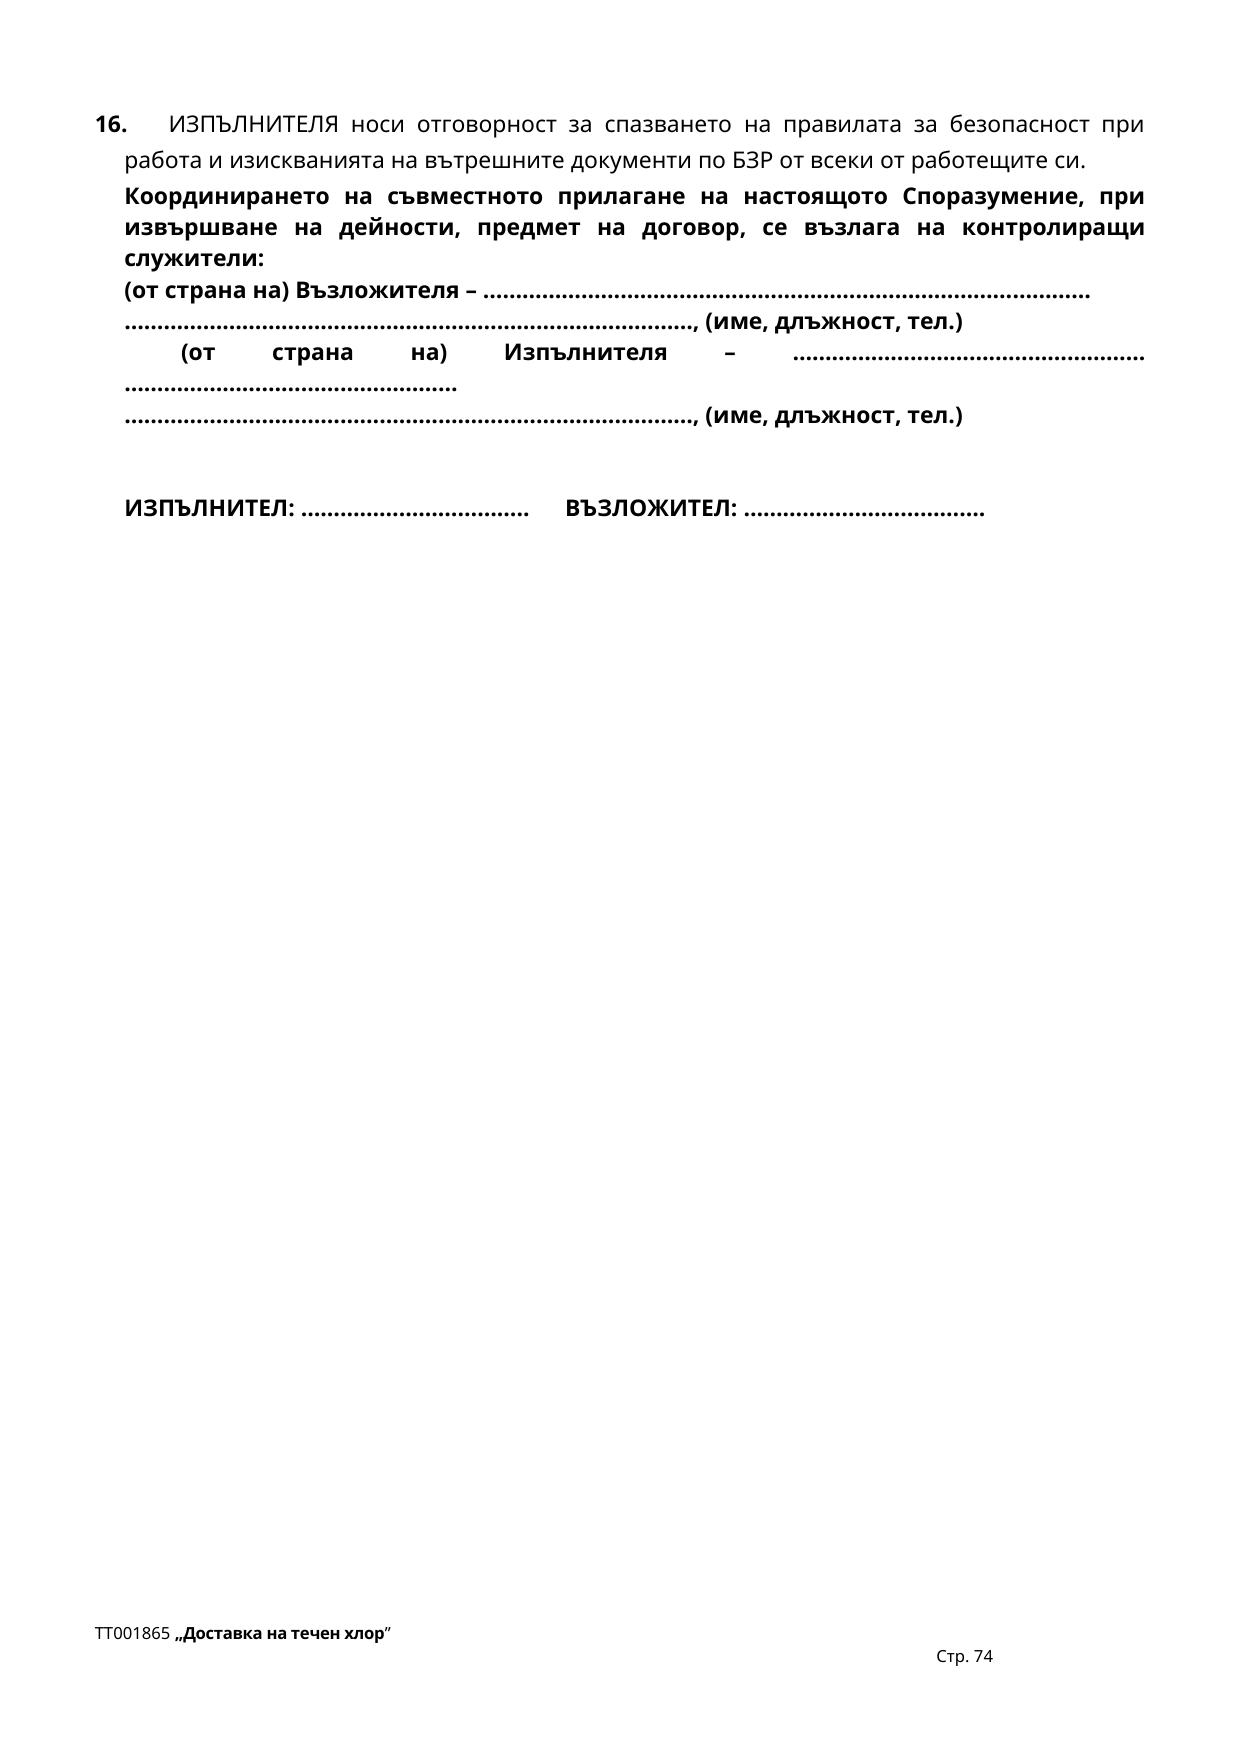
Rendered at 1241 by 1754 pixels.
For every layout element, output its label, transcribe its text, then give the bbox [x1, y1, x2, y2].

text ……………………………………………………………………………, (име, длъжност, тел.) [124, 398, 1146, 430]
list ИЗПЪЛНИТЕЛЯ носи отговорност за спазването на правилата за безопасност при работа и изискванията на вътрешните документи по БЗР от всеки от работещите си. [94, 108, 1146, 175]
list (от страна на) Изпълнителя – ……………………………………………...…………………………………………… [124, 336, 1146, 398]
list ……………………………………………………………………………, (име, длъжност, тел.) [124, 305, 1146, 336]
list (от страна на) Възложителя – ………………………………………………………………………………… [124, 273, 1146, 305]
text ИЗПЪЛНИТЕЛ: …………………………….. ВЪЗЛОЖИТЕЛ: ………………………………. [124, 492, 1146, 523]
list Координирането на съвместното прилагане на настоящото Споразумение, при извършване на дейности, предмет на договор, се възлага на контролиращи служители: [124, 180, 1146, 273]
